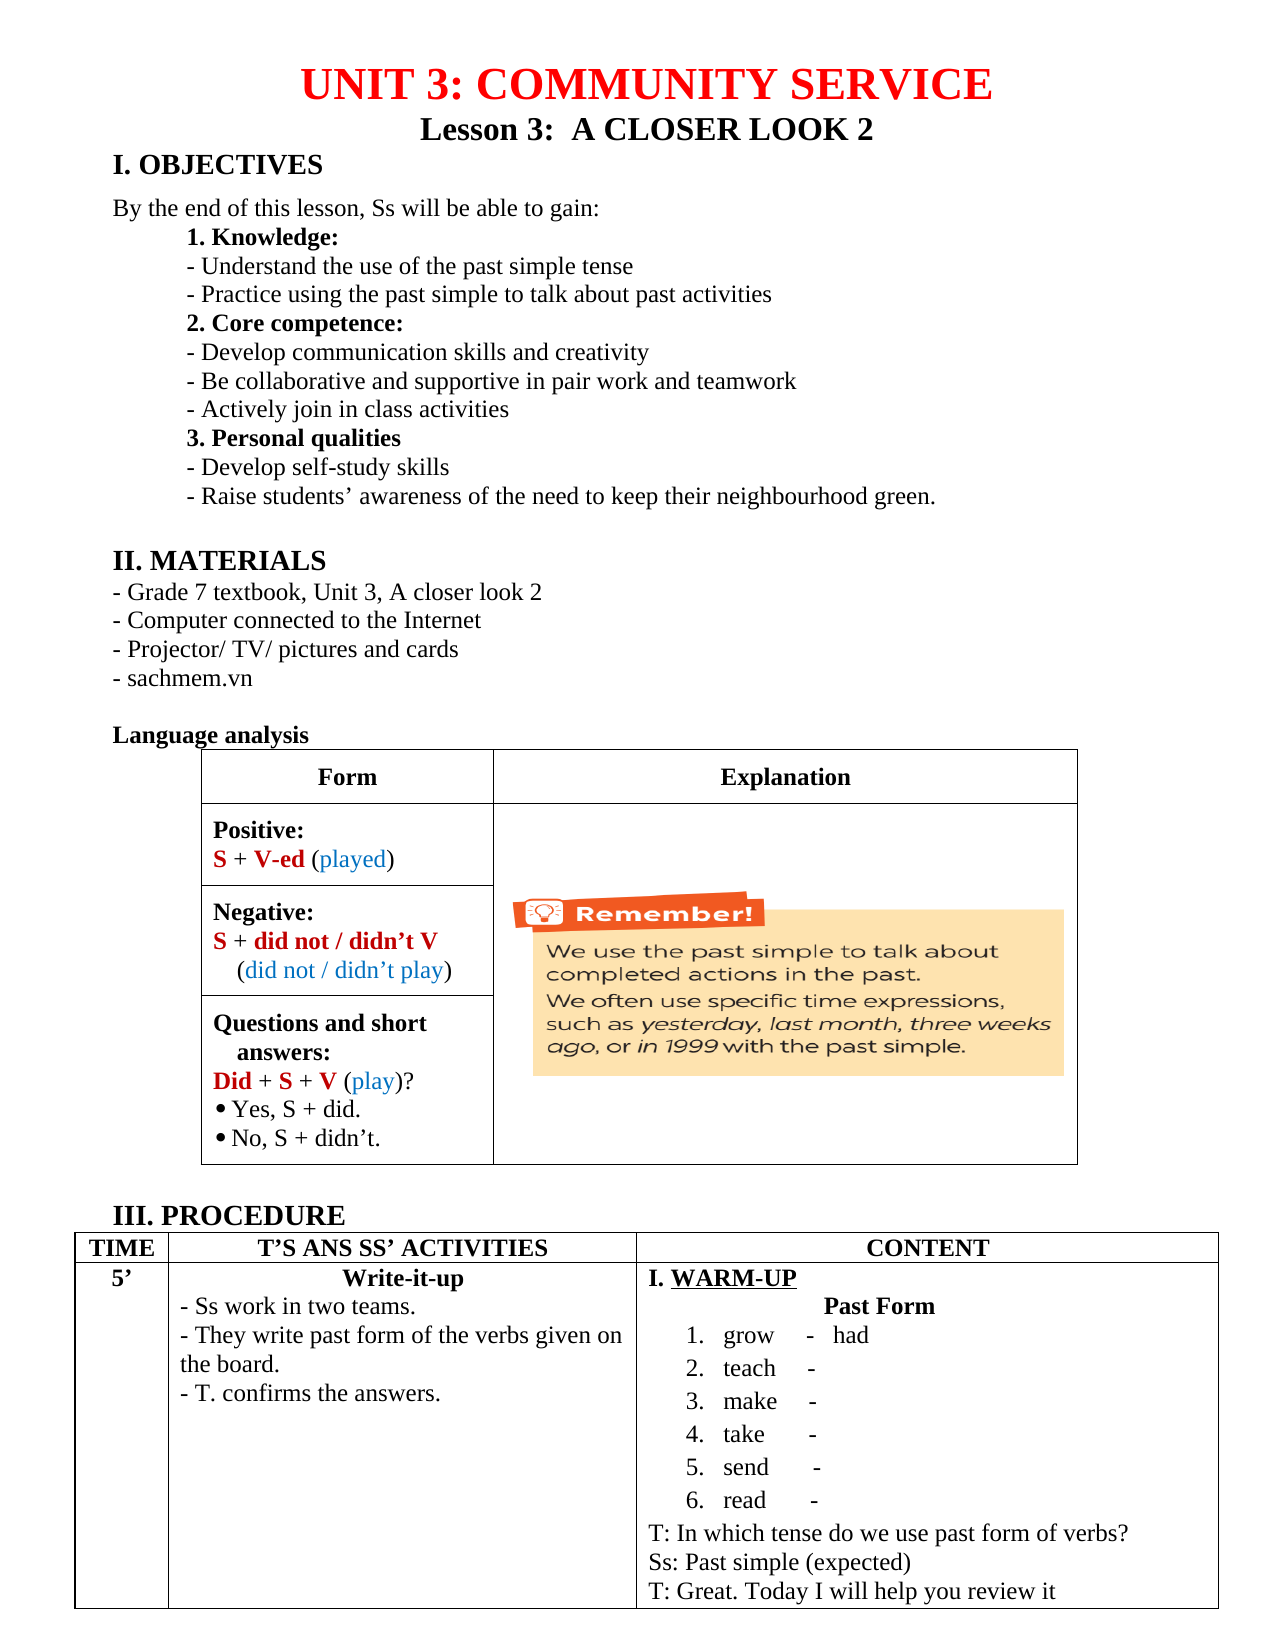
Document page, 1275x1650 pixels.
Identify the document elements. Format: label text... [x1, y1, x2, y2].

text - Computer connected to the Internet [112, 605, 1181, 634]
text - Be collaborative and supportive in pair work and teamwork [112, 366, 1181, 394]
text 3. Personal qualities [112, 423, 1181, 452]
table_cell Positive: S + V-ed (played) [202, 804, 493, 884]
text Lesson 3: A CLOSER LOOK 2 [112, 109, 1181, 147]
text 2. Core competence: [112, 308, 1181, 337]
table_cell I. WARM-UP Past Form grow - had teach - make - take - send - read - T: In which tense do we use past form of verbs? Ss: Past simple (expected) T: Great. Today I will help you review it [637, 1263, 1218, 1608]
text UNIT 3: COMMUNITY SERVICE [112, 56, 1181, 109]
table_cell Questions and short answers: Did + S + V (play)? Yes, S + did. No, S + didn’t. [202, 996, 493, 1164]
table_cell Negative: S + did not / didn’t V (did not / didn’t play) [202, 886, 493, 995]
text - Develop self-study skills [112, 452, 1181, 481]
table_cell 5’ [76, 1263, 168, 1608]
table_header CONTENT [637, 1233, 1218, 1262]
text - Develop communication skills and creativity [112, 337, 1181, 366]
table_cell [494, 804, 1077, 1164]
table_header TIME [76, 1233, 168, 1262]
table_header Explanation [494, 750, 1077, 802]
text - Projector/ TV/ pictures and cards [112, 634, 1181, 663]
text II. MATERIALS [112, 543, 1181, 577]
text - Actively join in class activities [112, 394, 1181, 423]
text - Practice using the past simple to talk about past activities [112, 279, 1181, 308]
table_header Form [202, 750, 493, 802]
table_header T’S ANS SS’ ACTIVITIES [169, 1233, 636, 1262]
text III. PROCEDURE [112, 1198, 1181, 1232]
table_cell Write-it-up - Ss work in two teams. - They write past form of the verbs given on the board. - T. confirms the answers. [169, 1263, 636, 1608]
text 1. Knowledge: [112, 222, 1181, 251]
text By the end of this lesson, Ss will be able to gain: [112, 193, 1181, 222]
text - Raise students’ awareness of the need to keep their neighbourhood green. [112, 481, 1181, 509]
text Language analysis [112, 720, 1181, 749]
text - sachmem.vn [112, 663, 1181, 692]
subtitle I. OBJECTIVES [112, 147, 1181, 181]
text - Understand the use of the past simple tense [112, 251, 1181, 279]
text - Grade 7 textbook, Unit 3, A closer look 2 [112, 577, 1181, 605]
picture [505, 889, 1068, 1079]
